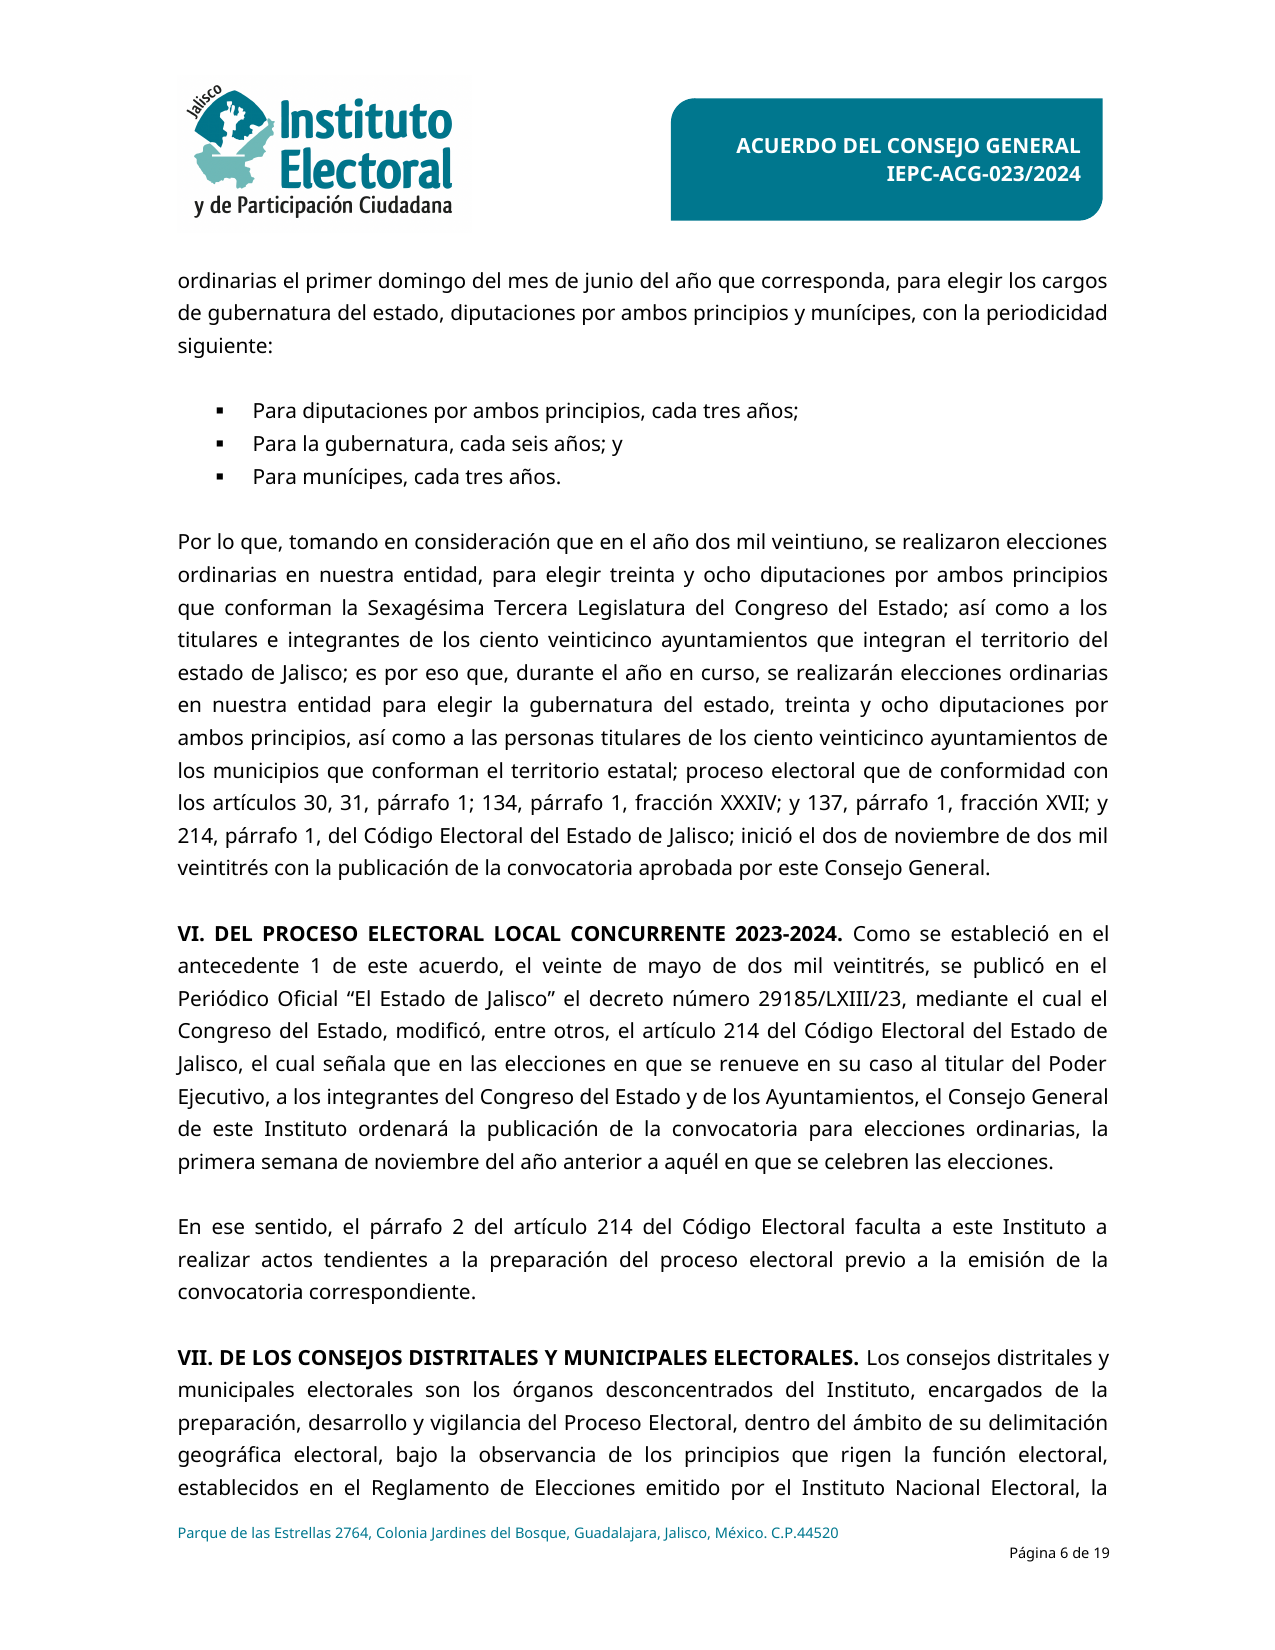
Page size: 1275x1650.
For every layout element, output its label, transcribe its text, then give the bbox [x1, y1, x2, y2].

list Para munícipes, cada tres años. [215, 462, 1109, 490]
picture [177, 75, 473, 233]
text VI. DEL PROCESO ELECTORAL LOCAL CONCURRENTE 2023-2024. Como se estableció en el antecedente 1 de este acuerdo, el veinte de mayo de dos mil veintitrés, se publicó en el Periódico Oficial “El Estado de Jalisco” el decreto número 29185/LXIII/23, mediante el cual el Congreso del Estado, modificó, entre otros, el artículo 214 del Código Electoral del Estado de Jalisco, el cual señala que en las elecciones en que se renueve en su caso al titular del Poder Ejecutivo, a los integrantes del Congreso del Estado y de los Ayuntamientos, el Consejo General de este Instituto ordenará la publicación de la convocatoria para elecciones ordinarias, la primera semana de noviembre del año anterior a aquél en que se celebren las elecciones. [177, 919, 1109, 1175]
list Para la gubernatura, cada seis años; y [215, 429, 1109, 458]
text Por lo que, tomando en consideración que en el año dos mil veintiuno, se realizaron elecciones ordinarias en nuestra entidad, para elegir treinta y ocho diputaciones por ambos principios que conforman la Sexagésima Tercera Legislatura del Congreso del Estado; así como a los titulares e integrantes de los ciento veinticinco ayuntamientos que integran el territorio del estado de Jalisco; es por eso que, durante el año en curso, se realizarán elecciones ordinarias en nuestra entidad para elegir la gubernatura del estado, treinta y ocho diputaciones por ambos principios, así como a las personas titulares de los ciento veinticinco ayuntamientos de los municipios que conforman el territorio estatal; proceso electoral que de conformidad con los artículos 30, 31, párrafo 1; 134, párrafo 1, fracción XXXIV; y 137, párrafo 1, fracción XVII; y 214, párrafo 1, del Código Electoral del Estado de Jalisco; inició el dos de noviembre de dos mil veintitrés con la publicación de la convocatoria aprobada por este Consejo General. [177, 527, 1109, 882]
text En ese sentido, el párrafo 2 del artículo 214 del Código Electoral faculta a este Instituto a realizar actos tendientes a la preparación del proceso electoral previo a la emisión de la convocatoria correspondiente. [177, 1212, 1109, 1306]
list Para diputaciones por ambos principios, cada tres años; [215, 397, 1109, 425]
